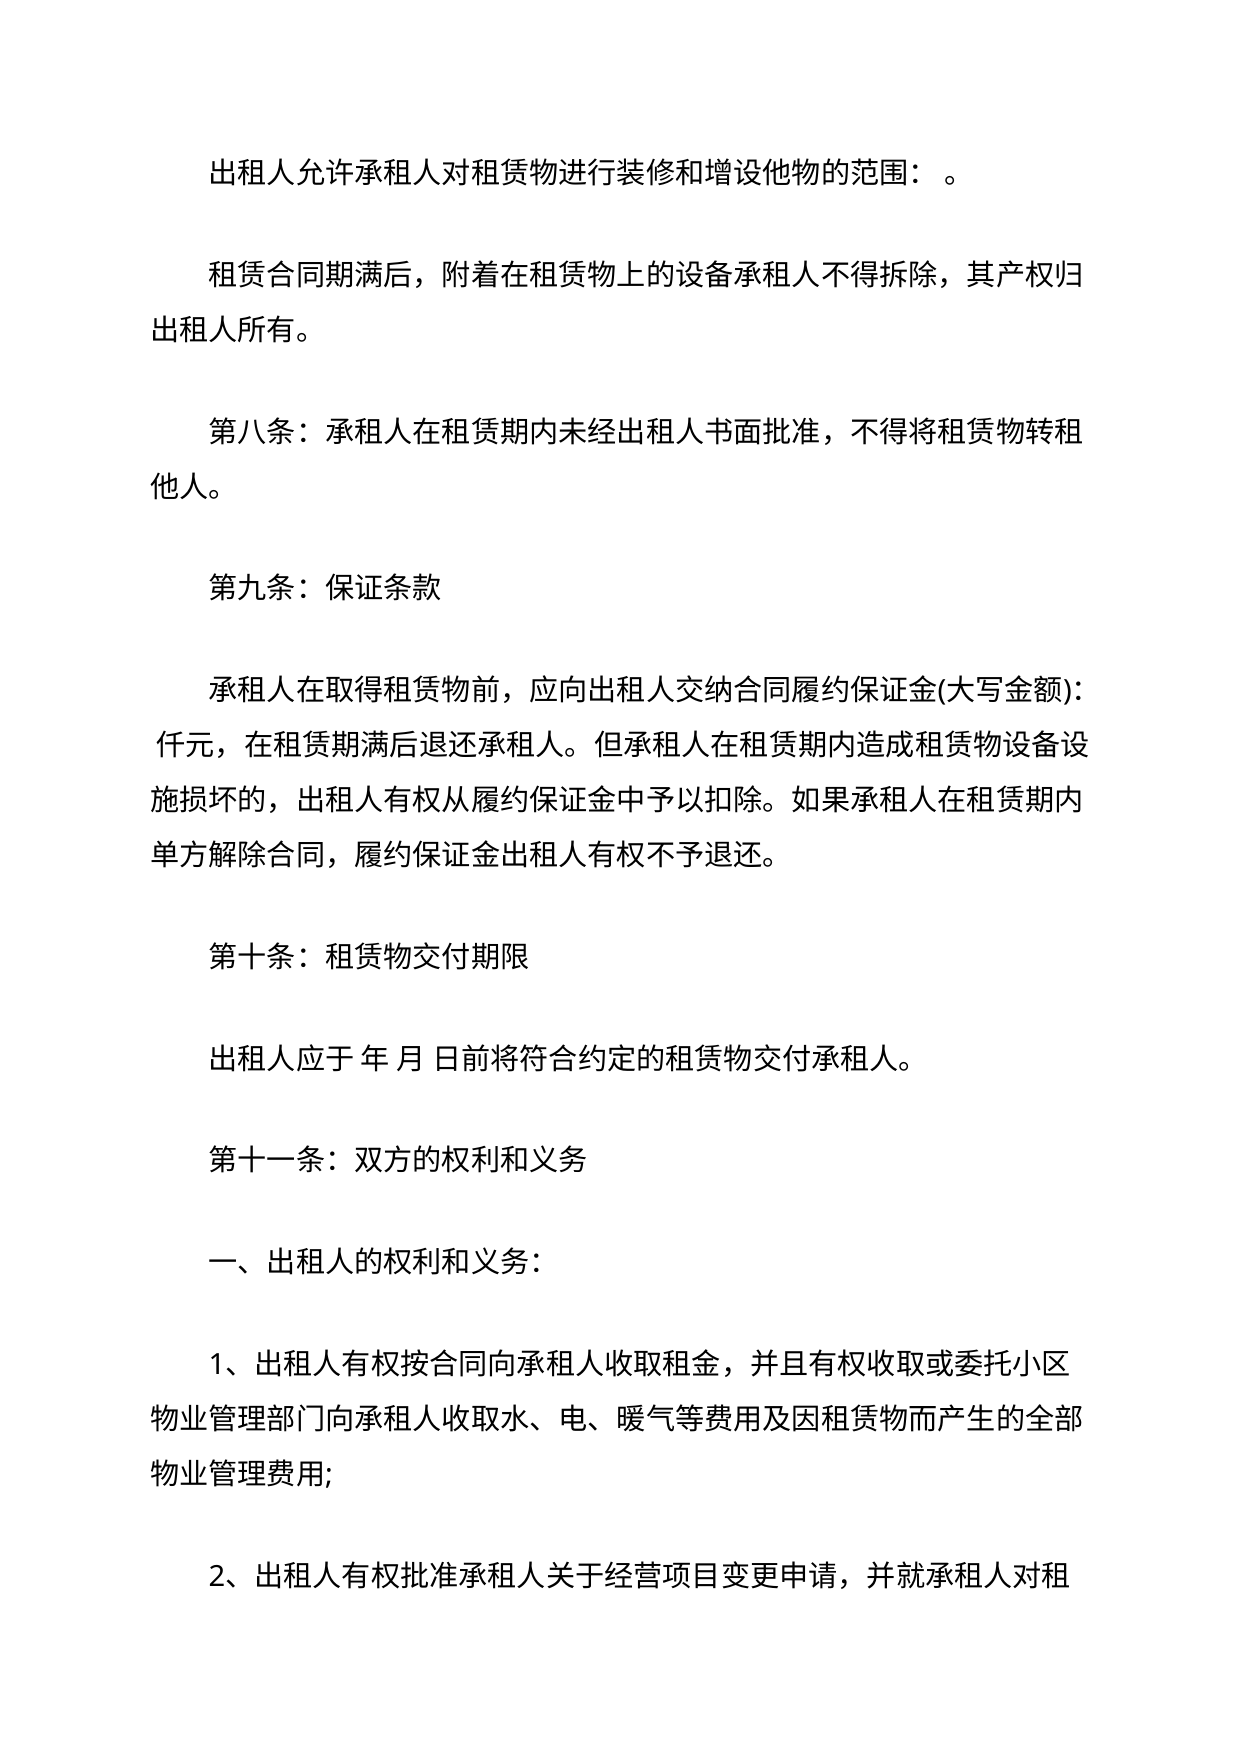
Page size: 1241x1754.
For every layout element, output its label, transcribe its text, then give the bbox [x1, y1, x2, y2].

text 承租人在取得租赁物前，应向出租人交纳合同履约保证金(大写金额)： 仟元，在租赁期满后退还承租人。但承租人在租赁期内造成租赁物设备设施损坏的，出租人有权从履约保证金中予以扣除。如果承租人在租赁期内单方解除合同，履约保证金出租人有权不予退还。 [150, 667, 1090, 874]
text 租赁合同期满后，附着在租赁物上的设备承租人不得拆除，其产权归出租人所有。 [150, 252, 1090, 349]
text 1、出租人有权按合同向承租人收取租金，并且有权收取或委托小区物业管理部门向承租人收取水、电、暖气等费用及因租赁物而产生的全部物业管理费用; [150, 1341, 1090, 1493]
text 第九条：保证条款 [150, 565, 1090, 607]
text 第八条：承租人在租赁期内未经出租人书面批准，不得将租赁物转租他人。 [150, 408, 1090, 506]
text 第十一条：双方的权利和义务 [150, 1137, 1090, 1179]
text 出租人允许承租人对租赁物进行装修和增设他物的范围： 。 [150, 150, 1090, 192]
text 第十条：租赁物交付期限 [150, 933, 1090, 976]
text 一、出租人的权利和义务： [150, 1239, 1090, 1281]
text 出租人应于 年 月 日前将符合约定的租赁物交付承租人。 [150, 1035, 1090, 1077]
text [150, 1552, 1090, 1595]
